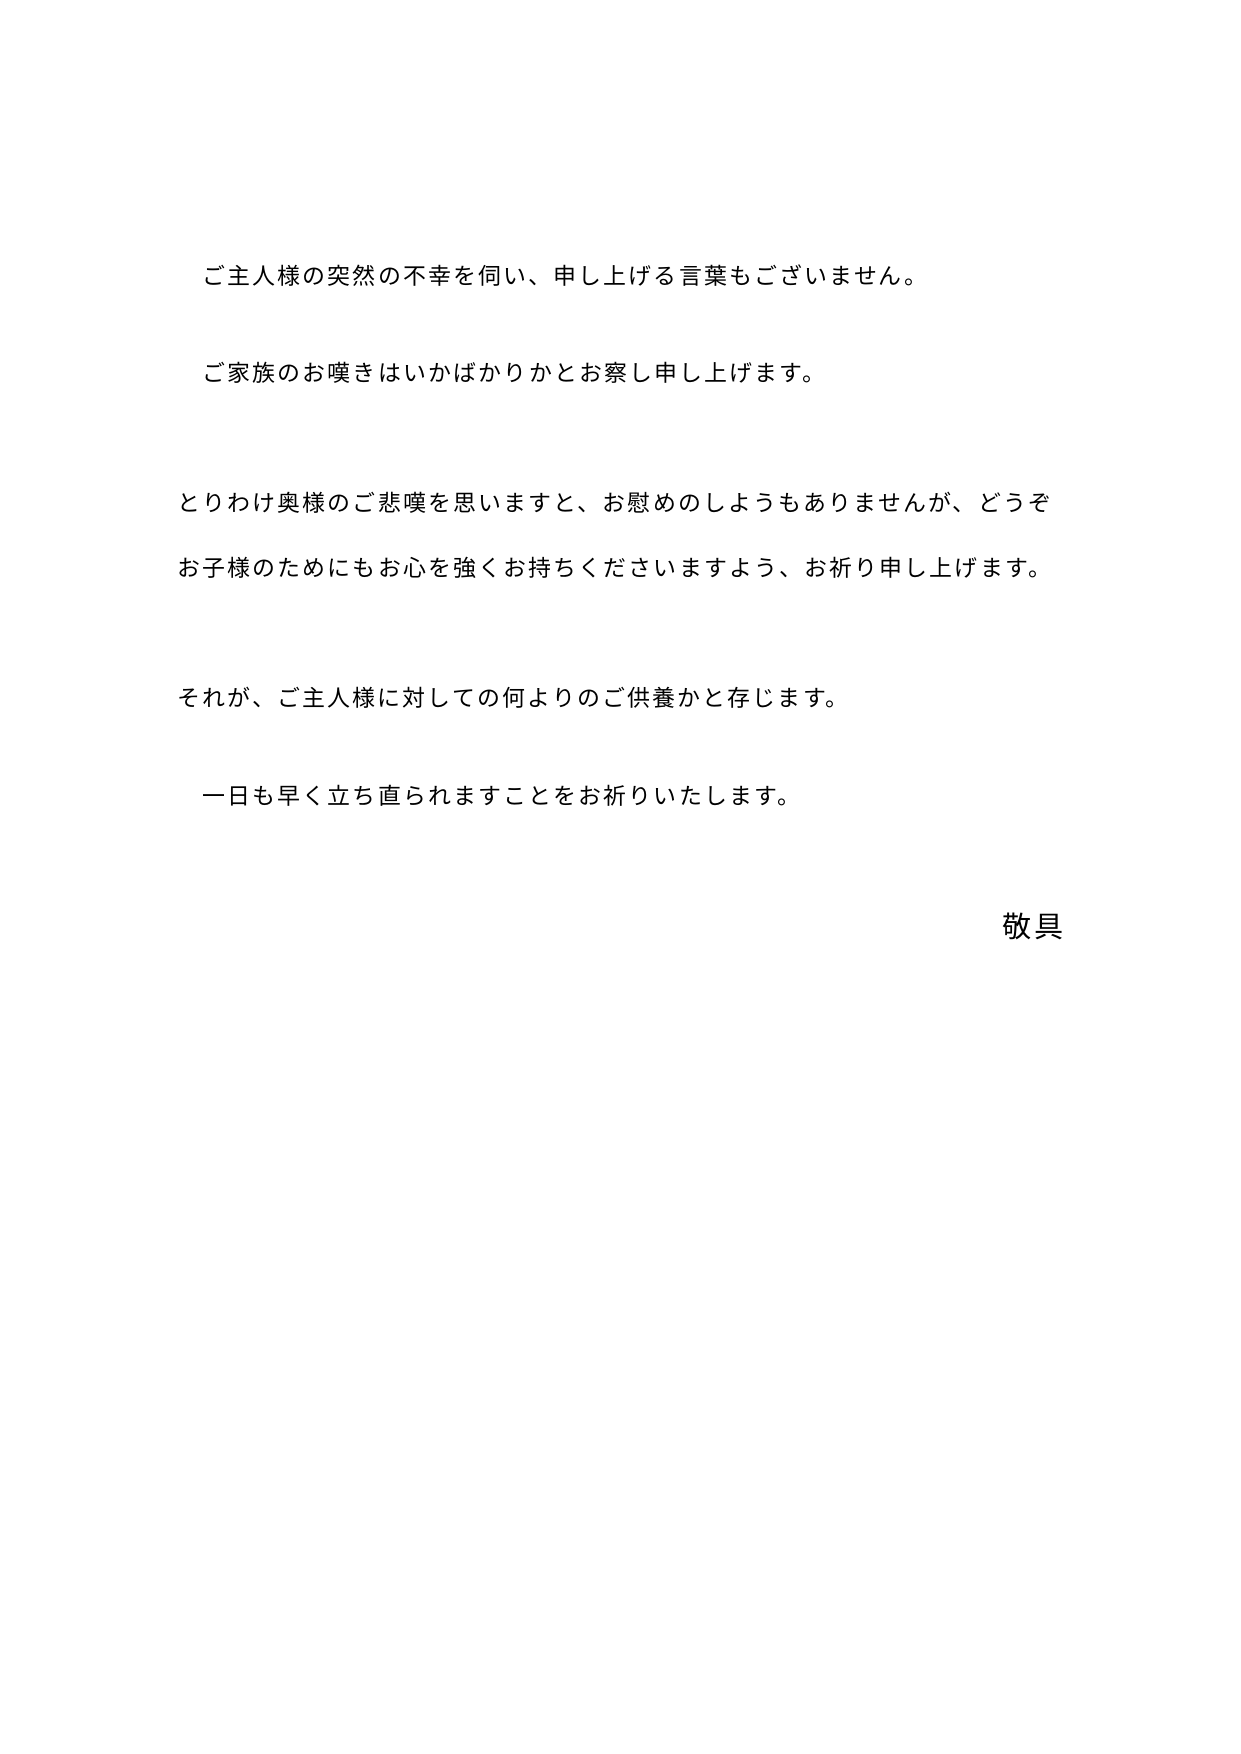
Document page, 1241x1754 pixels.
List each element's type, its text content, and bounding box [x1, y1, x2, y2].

text ご家族のお嘆きはいかばかりかとお察し申し上げます。 [177, 339, 1063, 404]
text 一日も早く立ち直られますことをお祈りいたします。 [177, 762, 1063, 827]
text ご主人様の突然の不幸を伺い、申し上げる言葉もございません。 [177, 242, 1063, 307]
text それが、ご主人様に対しての何よりのご供養かと存じます。 [177, 664, 1063, 729]
text とりわけ奥様のご悲嘆を思いますと、お慰めのしようもありませんが、どうぞお子様のためにもお心を強くお持ちくださいますよう、お祈り申し上げます。 [177, 469, 1063, 599]
text 敬具 [177, 892, 1063, 957]
